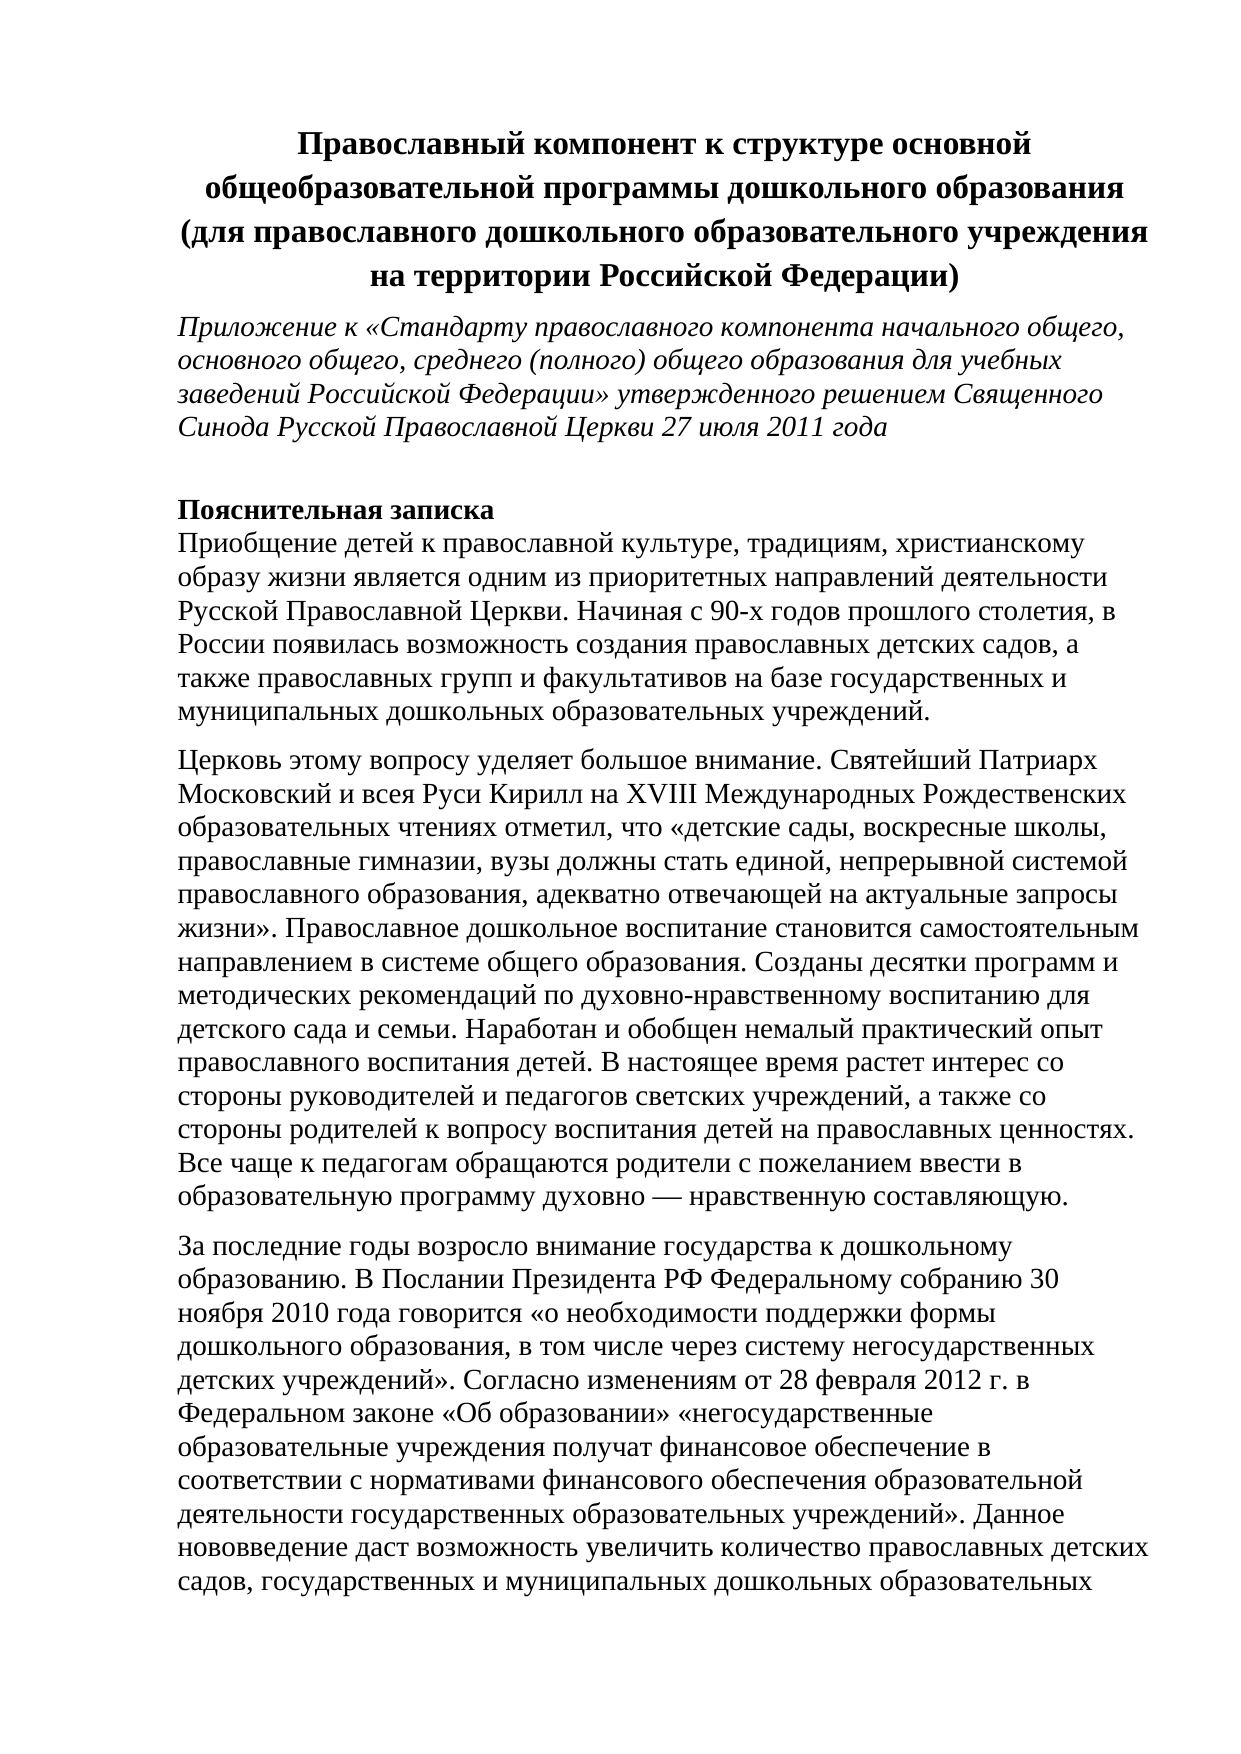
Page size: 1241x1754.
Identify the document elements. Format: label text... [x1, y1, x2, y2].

text Приобщение детей к православной культуре, традициям, христианскому образу жизни является одним из приоритетных направлений деятельности Русской Православной Церкви. Начиная c 90-х годов прошлого столетия, в России появилась возможность создания православных детских садов, а также православных групп и факультативов на базе государственных и муниципальных дошкольных образовательных учреждений. [177, 526, 1152, 727]
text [177, 1228, 1152, 1597]
text Приложение к «Стандарту православного компонента начального общего, основного общего, среднего (полного) общего образования для учебных заведений Российской Федерации» утвержденного решением Священного Синода Русской Православной Церкви 27 июля 2011 года [177, 309, 1152, 443]
text Пояснительная записка [177, 492, 1152, 526]
subtitle Православный компонент к структуре основной общеобразовательной программы дошкольного образования (для православного дошкольного образовательного учреждения на территории Российской Федерации) [177, 118, 1152, 293]
text Церковь этому вопросу уделяет большое внимание. Святейший Патриарх Московский и всея Руси Кирилл на XVIII Международных Рождественских образовательных чтениях отметил, что «детские сады, воскресные школы, православные гимназии, вузы должны стать единой, непрерывной системой православного образования, адекватно отвечающей на актуальные запросы жизни». Православное дошкольное воспитание становится самостоятельным направлением в системе общего образования. Созданы десятки программ и методических рекомендаций по духовно-нравственному воспитанию для детского сада и семьи. Наработан и обобщен немалый практический опыт православного воспитания детей. В настоящее время растет интерес со стороны руководителей и педагогов светских учреждений, а также со стороны родителей к вопросу воспитания детей на православных ценностях. Все чаще к педагогам обращаются родители с пожеланием ввести в образовательную программу духовно — нравственную составляющую. [177, 742, 1152, 1212]
